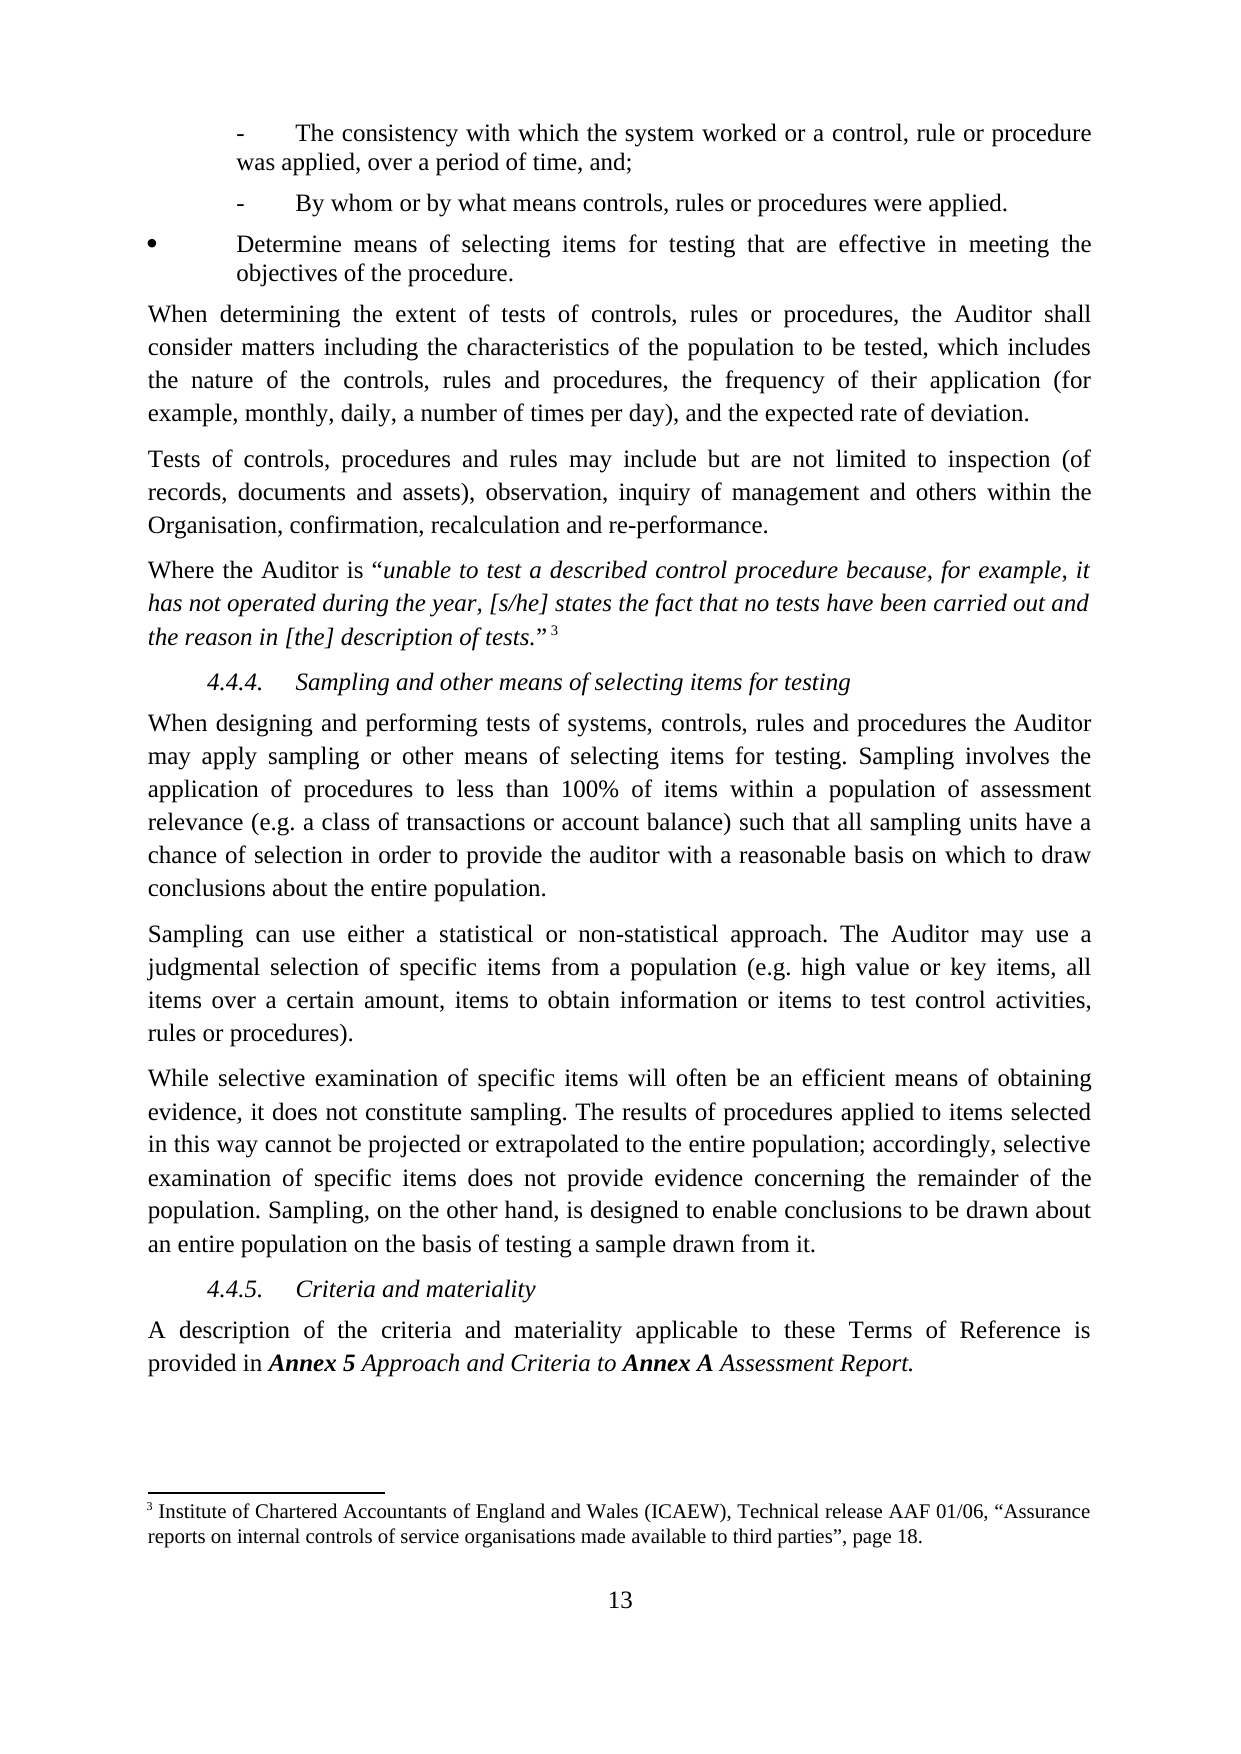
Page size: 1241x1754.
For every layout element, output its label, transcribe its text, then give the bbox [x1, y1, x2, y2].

text Sampling can use either a statistical or non-statistical approach. The Auditor may use a judgmental selection of specific items from a population (e.g. high value or key items, all items over a certain amount, items to obtain information or items to test control activities, rules or procedures). [148, 919, 1093, 1047]
text When designing and performing tests of systems, controls, rules and procedures the Auditor may apply sampling or other means of selecting items for testing. Sampling involves the application of procedures to less than 100% of items within a population of assessment relevance (e.g. a class of transactions or account balance) such that all sampling units have a chance of selection in order to provide the auditor with a reasonable basis on which to draw conclusions about the entire population. [148, 708, 1093, 902]
text When determining the extent of tests of controls, rules or procedures, the Auditor shall consider matters including the characteristics of the population to be tested, which includes the nature of the controls, rules and procedures, the frequency of their application (for example, monthly, daily, a number of times per day), and the expected rate of deviation. [148, 299, 1093, 427]
subtitle Criteria and materiality [207, 1274, 1093, 1303]
text While selective examination of specific items will often be an efficient means of obtaining evidence, it does not constitute sampling. The results of procedures applied to items selected in this way cannot be projected or extrapolated to the entire population; accordingly, selective examination of specific items does not provide evidence concerning the remainder of the population. Sampling, on the other hand, is designed to enable conclusions to be drawn about an entire population on the basis of testing a sample drawn from it. [148, 1063, 1093, 1257]
text Tests of controls, procedures and rules may include but are not limited to inspection (of records, documents and assets), observation, inquiry of management and others within the Organisation, confirmation, recalculation and re-performance. [148, 444, 1093, 539]
subtitle Sampling and other means of selecting items for testing [207, 667, 1093, 696]
text A description of the criteria and materiality applicable to these Terms of Reference is provided in Annex 5 Approach and Criteria to Annex A Assessment Report. [148, 1315, 1093, 1377]
text - The consistency with which the system worked or a control, rule or procedure was applied, over a period of time, and; [236, 118, 1093, 176]
text Where the Auditor is “unable to test a described control procedure because, for example, it has not operated during the year, [s/he] states the fact that no tests have been carried out and the reason in [the] description of tests.” [148, 556, 1093, 650]
list Determine means of selecting items for testing that are effective in meeting the objectives of the procedure. [148, 229, 1093, 287]
text - By whom or by what means controls, rules or procedures were applied. [236, 188, 1093, 217]
